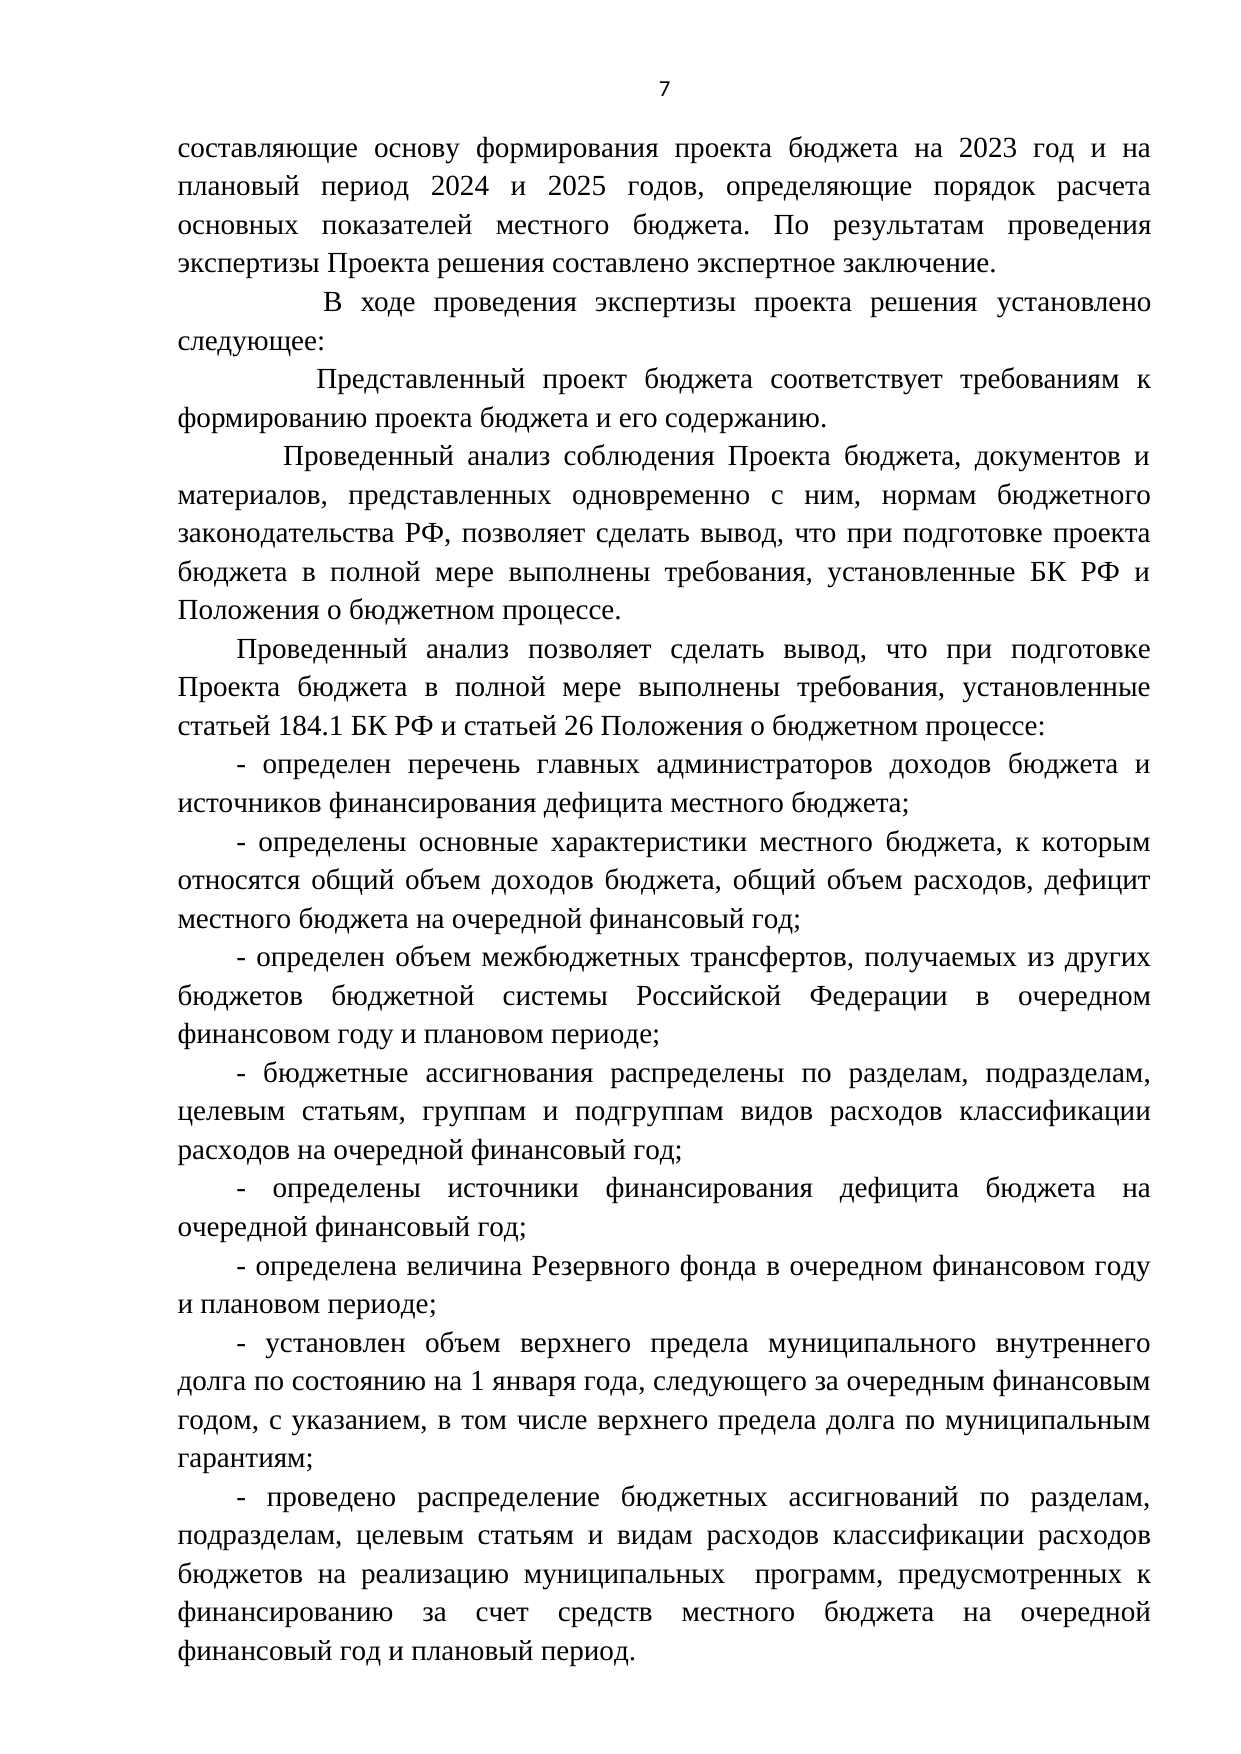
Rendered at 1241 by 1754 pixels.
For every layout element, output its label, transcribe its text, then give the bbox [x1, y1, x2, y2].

text - определены источники финансирования дефицита бюджета на очередной финансовый год; [177, 1171, 1152, 1243]
text Представленный проект бюджета соответствует требованиям к формированию проекта бюджета и его содержанию. [177, 361, 1152, 433]
text - определен объем межбюджетных трансфертов, получаемых из других бюджетов бюджетной системы Российской Федерации в очередном финансовом году и плановом периоде; [177, 939, 1152, 1050]
text - определена величина Резервного фонда в очередном финансовом году и плановом периоде; [177, 1248, 1152, 1320]
text - бюджетные ассигнования распределены по разделам, подразделам, целевым статьям, группам и подгруппам видов расходов классификации расходов на очередной финансовый год; [177, 1055, 1152, 1166]
text - проведено распределение бюджетных ассигнований по разделам, подразделам, целевым статьям и видам расходов классификации расходов бюджетов на реализацию муниципальных программ, предусмотренных к финансированию за счет средств местного бюджета на очередной финансовый год и плановый период. [177, 1479, 1152, 1667]
text В ходе проведения экспертизы проекта решения установлено следующее: [177, 284, 1152, 356]
text Проведенный анализ соблюдения Проекта бюджета, документов и материалов, представленных одновременно с ним, нормам бюджетного законодательства РФ, позволяет сделать вывод, что при подготовке проекта бюджета в полной мере выполнены требования, установленные БК РФ и Положения о бюджетном процессе. [177, 438, 1152, 626]
text - определен перечень главных администраторов доходов бюджета и источников финансирования дефицита местного бюджета; [177, 747, 1152, 819]
text Проведенный анализ позволяет сделать вывод, что при подготовке Проекта бюджета в полной мере выполнены требования, установленные статьей 184.1 БК РФ и статьей 26 Положения о бюджетном процессе: [177, 631, 1152, 742]
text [177, 130, 1152, 279]
text - установлен объем верхнего предела муниципального внутреннего долга по состоянию на 1 января года, следующего за очередным финансовым годом, с указанием, в том числе верхнего предела долга по муниципальным гарантиям; [177, 1325, 1152, 1474]
text - определены основные характеристики местного бюджета, к которым относятся общий объем доходов бюджета, общий объем расходов, дефицит местного бюджета на очередной финансовый год; [177, 824, 1152, 934]
